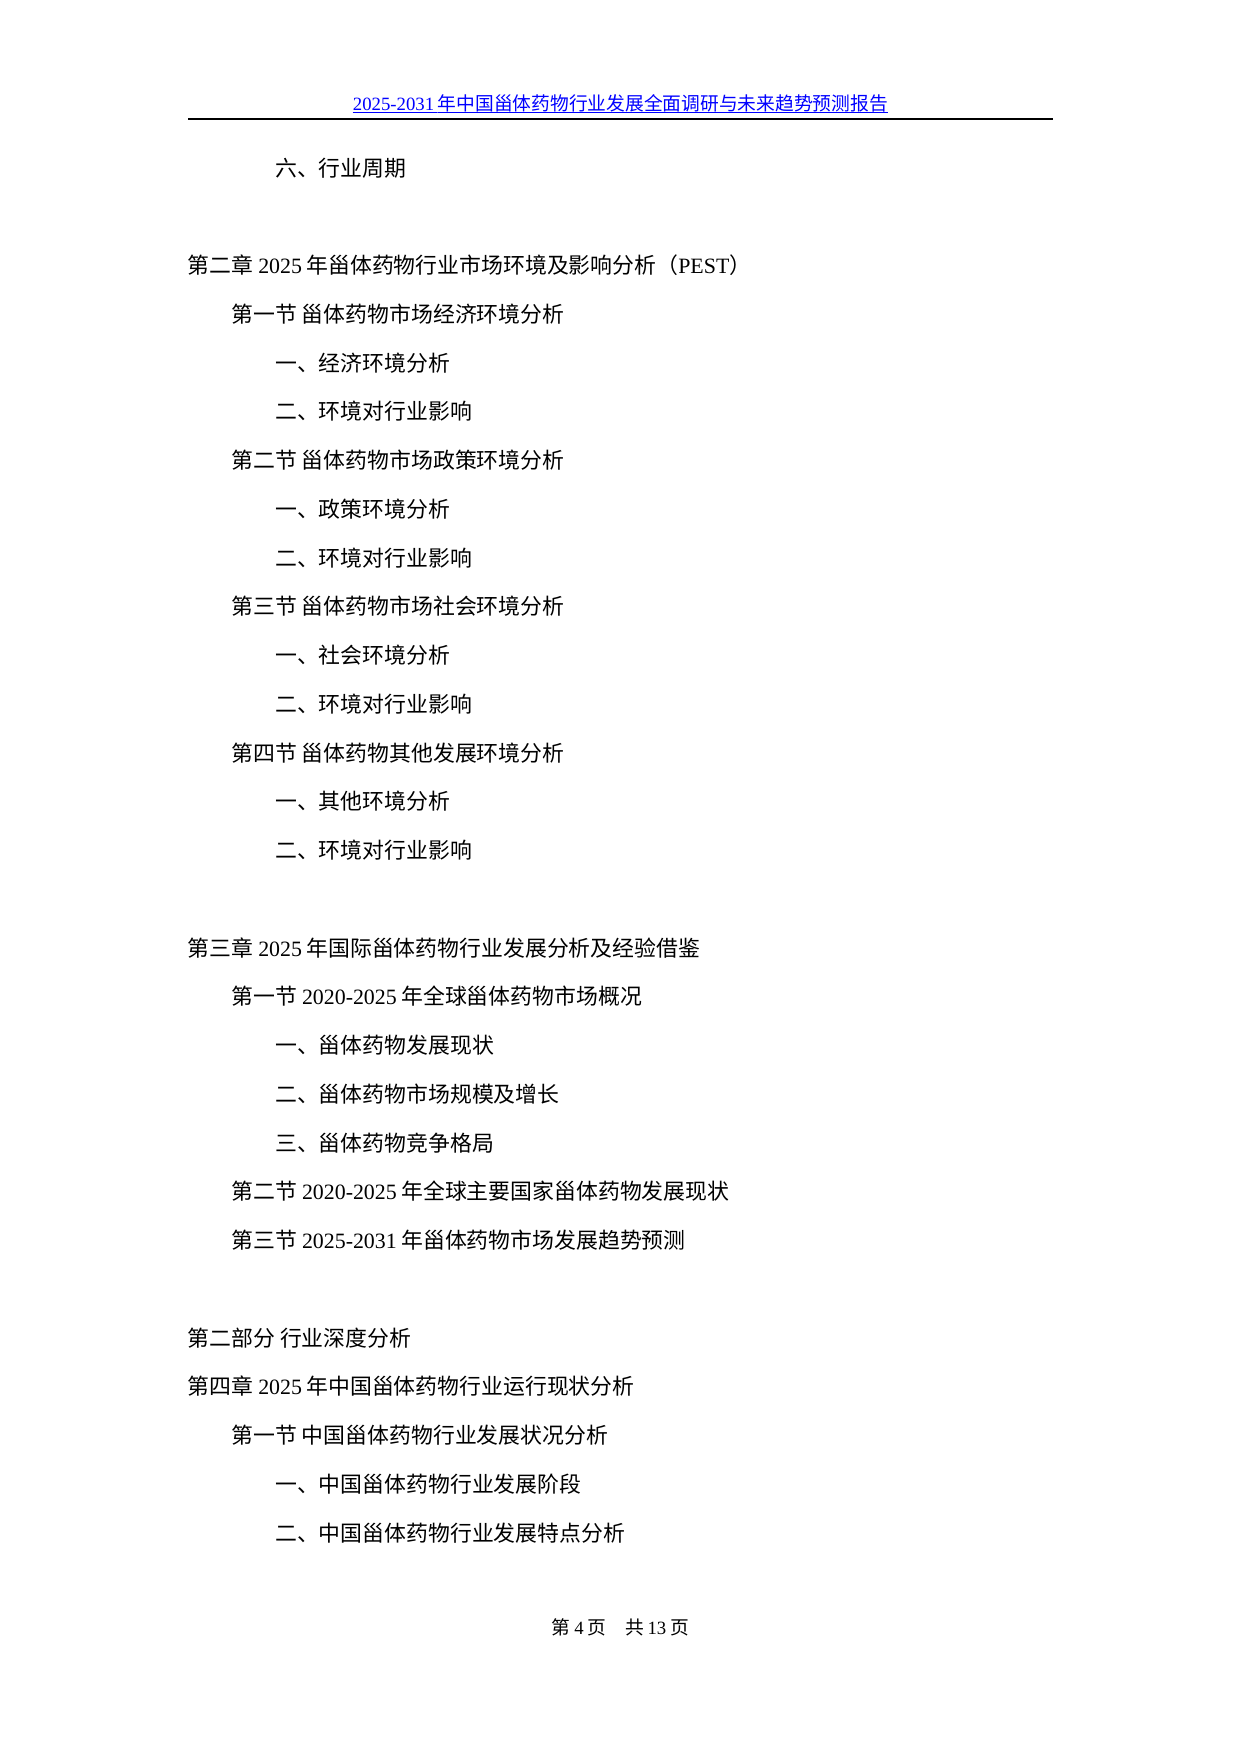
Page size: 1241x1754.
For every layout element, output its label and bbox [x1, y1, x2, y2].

text [187, 150, 1053, 1548]
